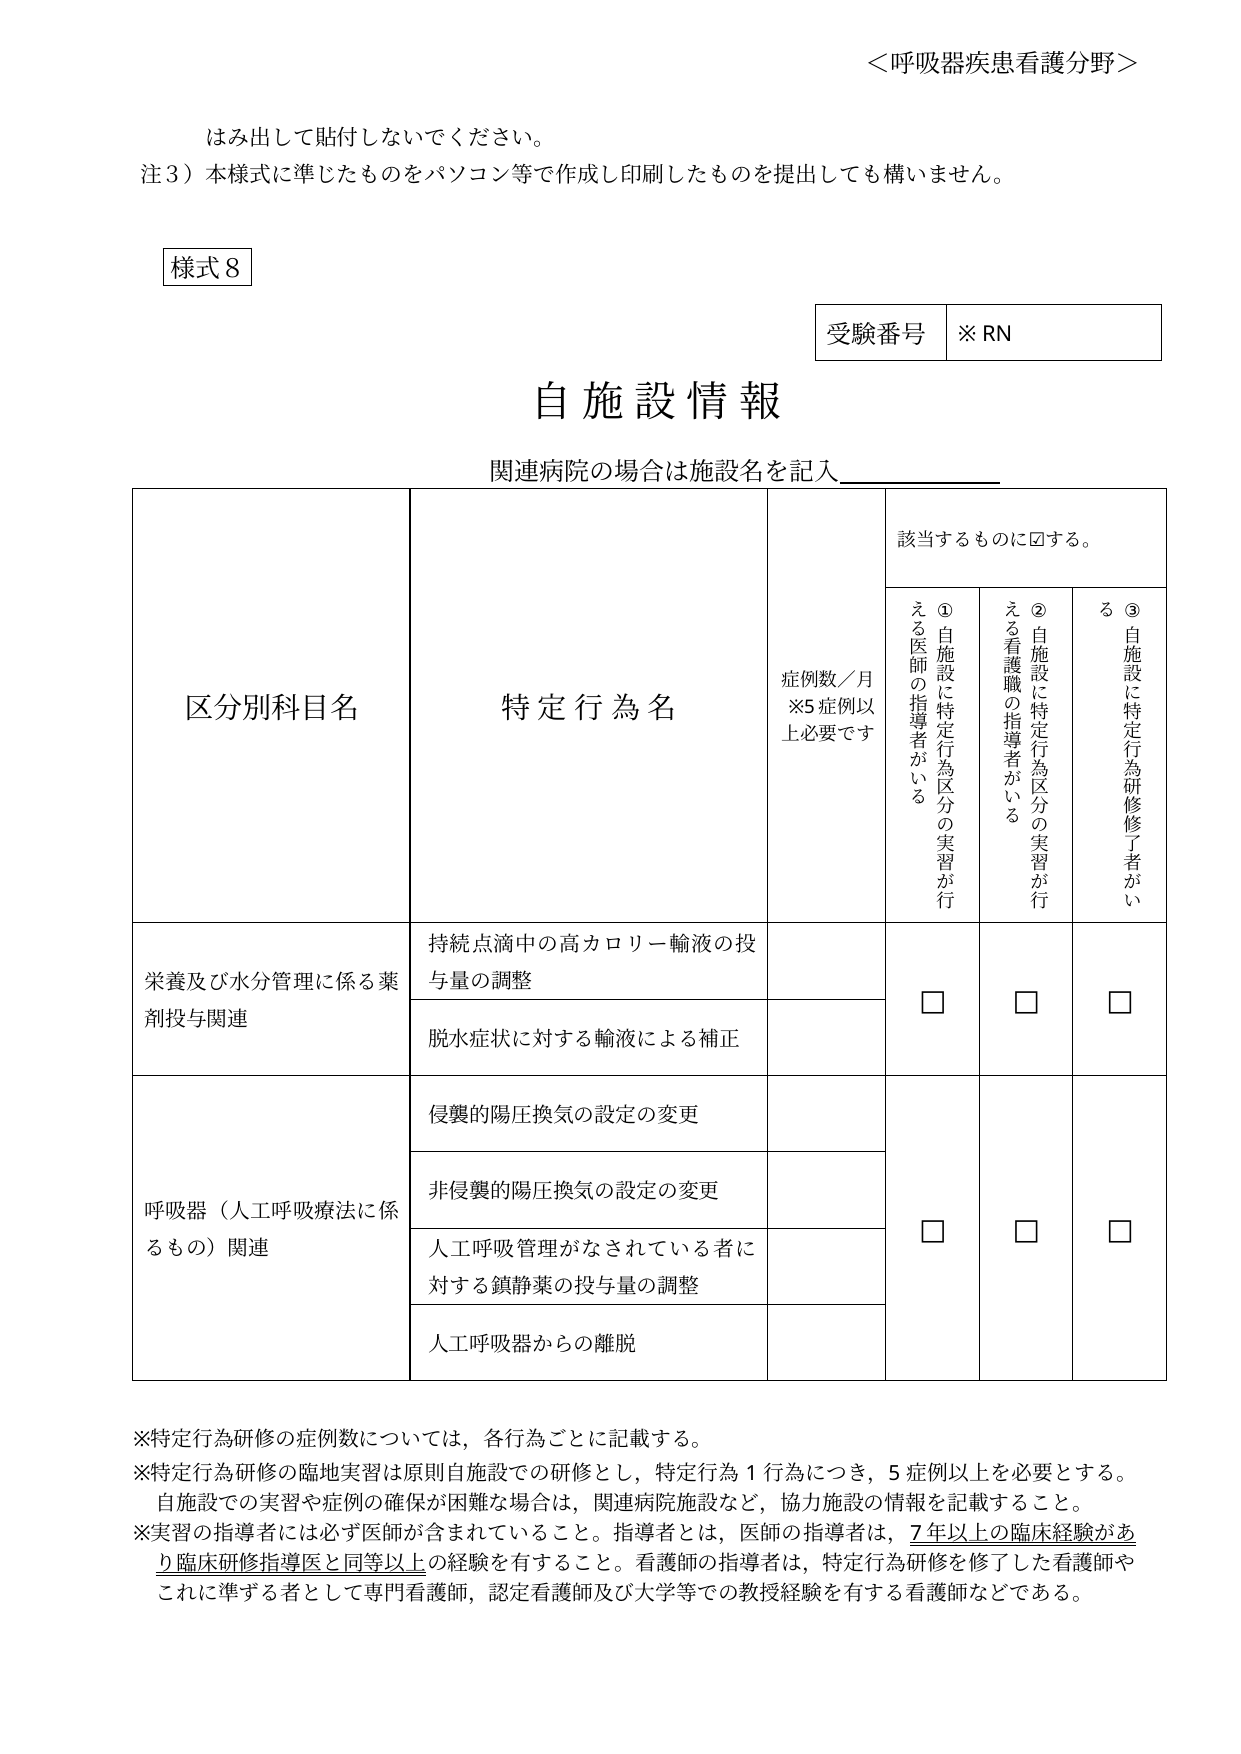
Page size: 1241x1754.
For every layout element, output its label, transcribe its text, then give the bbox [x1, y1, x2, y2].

table_cell [768, 1076, 885, 1151]
table_cell □ [980, 1076, 1072, 1380]
table_cell □ [980, 923, 1072, 1075]
table_cell □ [1073, 1076, 1166, 1380]
table_header ※ RN [947, 305, 1161, 359]
text 注３）本様式に準じたものをパソコン等で作成し印刷したものを提出しても構いません。 [140, 154, 1133, 192]
table_cell 呼吸器（人工呼吸療法に係るもの）関連 [133, 1076, 409, 1380]
text ※特定行為研修の臨地実習は原則自施設での研修とし，特定行為 1 行為につき，5 症例以上を必要とする。自施設での実習や症例の確保が困難な場合は，関連病院施設など，協力施設の情報を記載すること。 [133, 1456, 1137, 1516]
table_cell 人工呼吸器からの離脱 [411, 1305, 767, 1380]
table_cell ②自施設に特定行為区分の実習が行える看護職の指導者がいる [980, 588, 1072, 922]
text 様式８ [162, 229, 1063, 304]
text ※実習の指導者には必ず医師が含まれていること。指導者とは，医師の指導者は，7年以上の臨床経験があり臨床研修指導医と同等以上の経験を有すること。看護師の指導者は，特定行為研修を修了した看護師やこれに準ずる者として専門看護師，認定看護師及び大学等での教授経験を有する看護師などである。 [133, 1516, 1137, 1606]
table_cell [768, 1229, 885, 1304]
table_cell □ [886, 1076, 979, 1380]
table_header 区分別科目名 [133, 489, 409, 922]
table_cell [768, 1000, 885, 1075]
text 自 施 設 情 報 [177, 361, 1133, 436]
table_cell 非侵襲的陽圧換気の設定の変更 [411, 1152, 767, 1228]
table_header 該当するものに☑する。 [886, 489, 1166, 587]
table_cell □ [886, 923, 979, 1075]
table_cell 持続点滴中の高カロリー輸液の投与量の調整 [411, 923, 767, 998]
table_header 特 定 行 為 名 [411, 489, 767, 922]
table_cell [768, 923, 885, 998]
table_header 受験番号 [816, 305, 946, 359]
table_cell 脱水症状に対する輸液による補正 [411, 1000, 767, 1075]
text ※特定行為研修の症例数については，各行為ごとに記載する。 [133, 1419, 1137, 1456]
table_cell □ [1073, 923, 1166, 1075]
table_cell ③自施設に特定行為研修修了者がいる [1073, 588, 1166, 922]
table_cell [768, 1305, 885, 1380]
table_header 症例数／月 ※5症例以上必要です [768, 489, 885, 922]
text はみ出して貼付しないでください。 [205, 117, 1152, 154]
table_cell 栄養及び水分管理に係る薬剤投与関連 [133, 923, 409, 1075]
table_cell [768, 1152, 885, 1228]
text 関連病院の場合は施設名を記入 [177, 451, 1152, 488]
table_cell 人工呼吸管理がなされている者に対する鎮静薬の投与量の調整 [411, 1229, 767, 1304]
table_cell ①自施設に特定行為区分の実習が行える医師の指導者がいる [886, 588, 979, 922]
table_cell 侵襲的陽圧換気の設定の変更 [411, 1076, 767, 1151]
